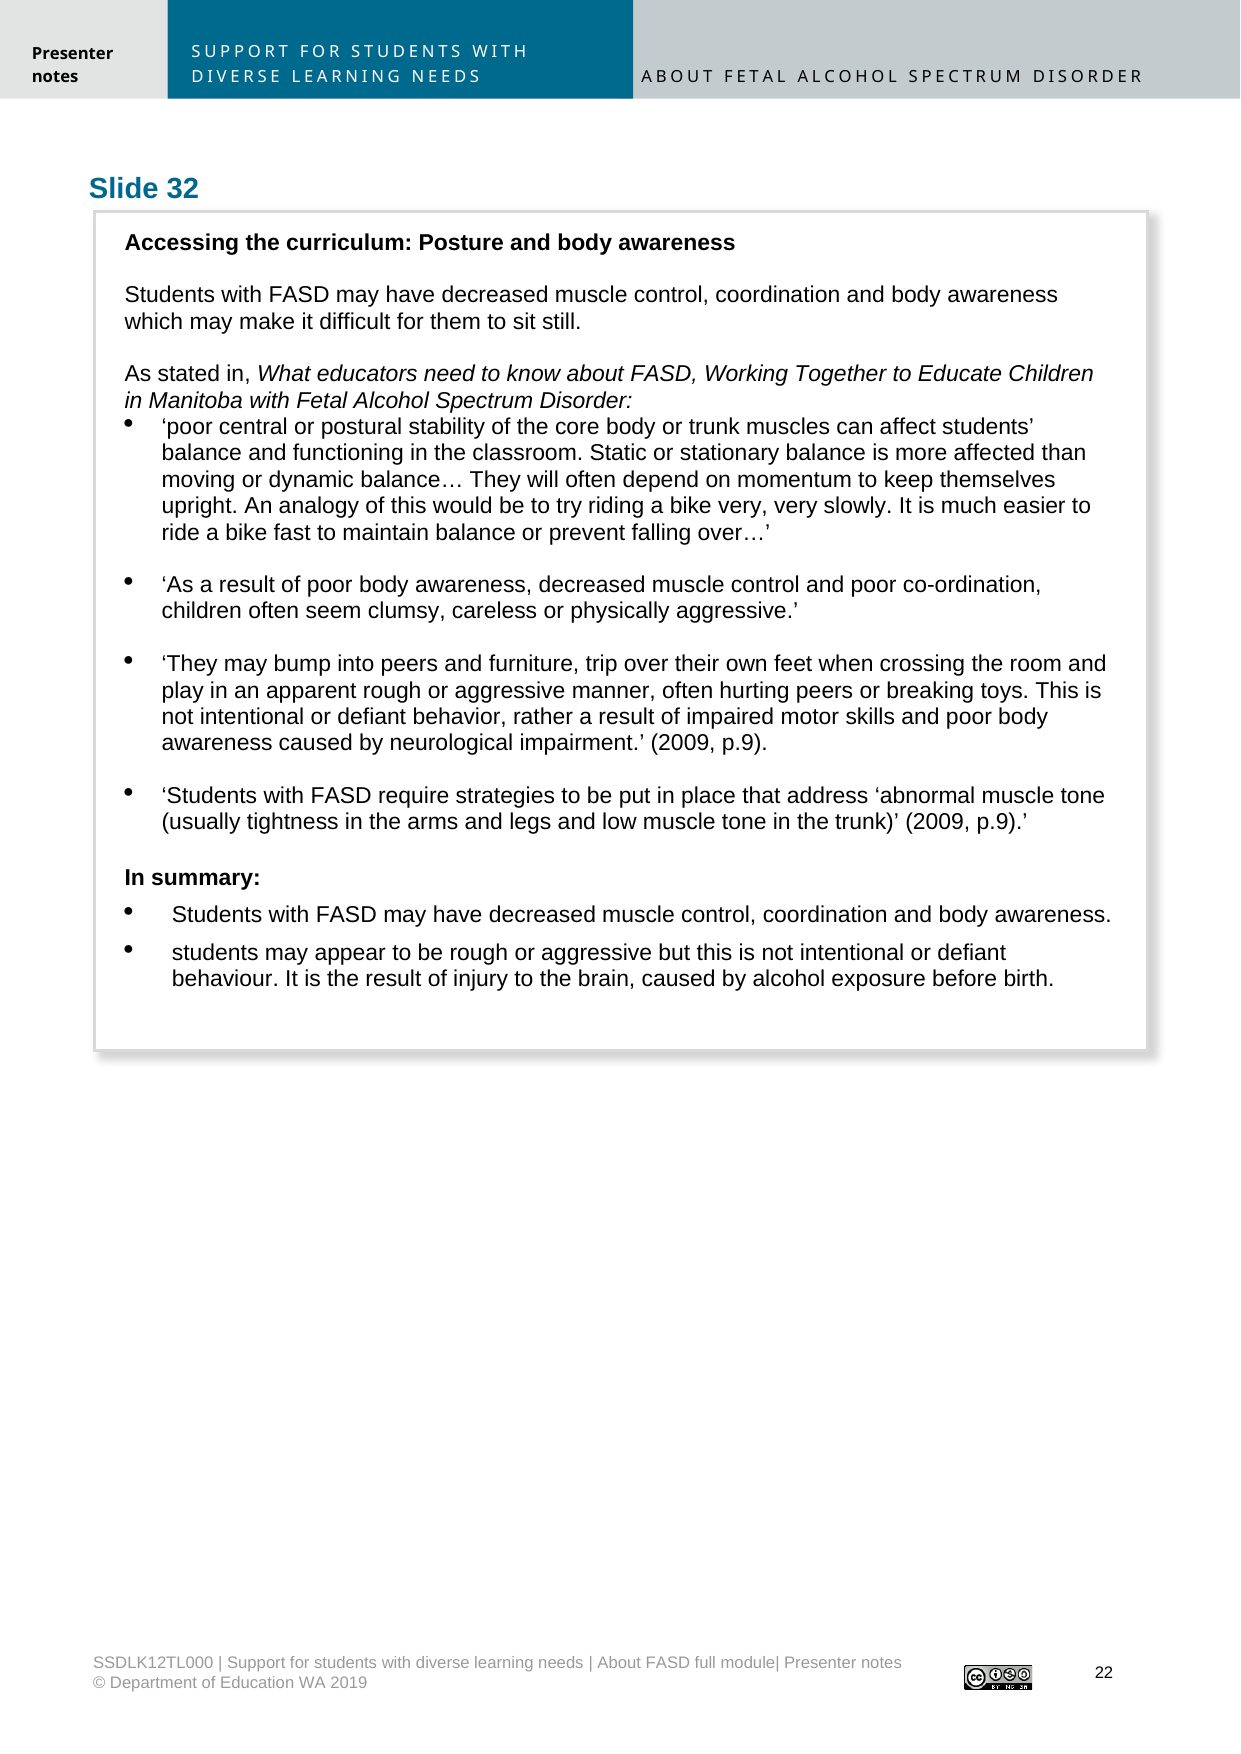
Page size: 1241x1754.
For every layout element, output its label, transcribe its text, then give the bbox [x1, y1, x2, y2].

subtitle Slide 32 [89, 171, 1004, 205]
picture [964, 1665, 1033, 1690]
